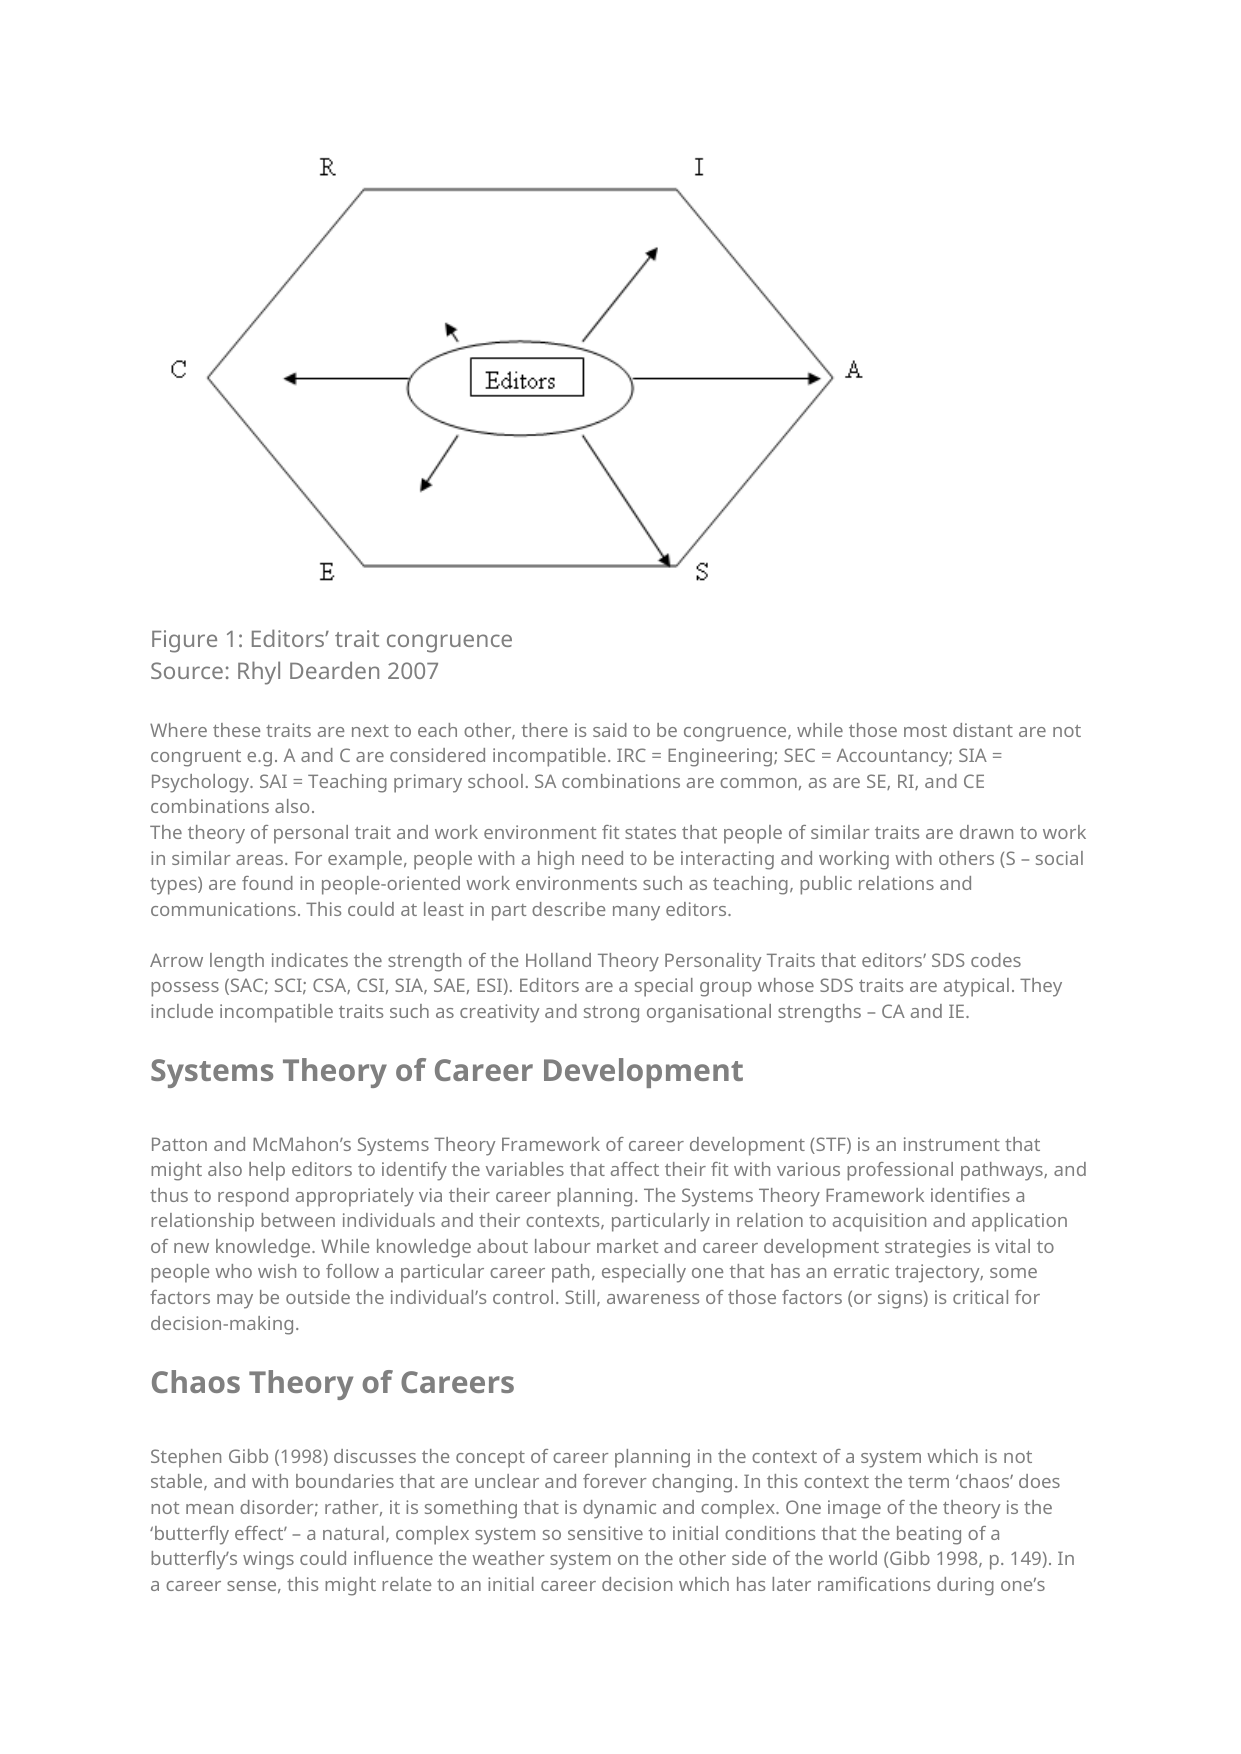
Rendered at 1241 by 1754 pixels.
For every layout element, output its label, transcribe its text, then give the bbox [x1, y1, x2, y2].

text Chaos Theory of Careers [150, 1361, 1090, 1402]
text Patton and McMahon’s Systems Theory Framework of career development (STF) is an instrument that might also help editors to identify the variables that affect their fit with various professional pathways, and thus to respond appropriately via their career planning. The Systems Theory Framework identifies a relationship between individuals and their contexts, particularly in relation to acquisition and application of new knowledge. While knowledge about labour market and career development strategies is vital to people who wish to follow a particular career path, especially one that has an erratic trajectory, some factors may be outside the individual’s control. Still, awareness of those factors (or signs) is critical for decision-making. [150, 1131, 1090, 1335]
text Figure 1: Editors’ trait congruence Source: Rhyl Dearden 2007 [150, 623, 1090, 686]
text Arrow length indicates the strength of the Holland Theory Personality Traits that editors’ SDS codes possess (SAC; SCI; CSA, CSI, SIA, SAE, ESI). Editors are a special group whose SDS traits are atypical. They include incompatible traits such as creativity and strong organisational strengths – CA and IE. [150, 947, 1090, 1023]
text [150, 1443, 1090, 1596]
text Where these traits are next to each other, there is said to be congruence, while those most distant are not congruent e.g. A and C are considered incompatible. IRC = Engineering; SEC = Accountancy; SIA = Psychology. SAI = Teaching primary school. SA combinations are common, as are SE, RI, and CE combinations also. [150, 717, 1090, 819]
text The theory of personal trait and work environment fit states that people of similar traits are drawn to work in similar areas. For example, people with a high need to be interacting and working with others (S – social types) are found in people-oriented work environments such as teaching, public relations and communications. This could at least in part describe many editors. [150, 819, 1090, 921]
text Systems Theory of Career Development [150, 1049, 1090, 1090]
picture [150, 150, 883, 593]
